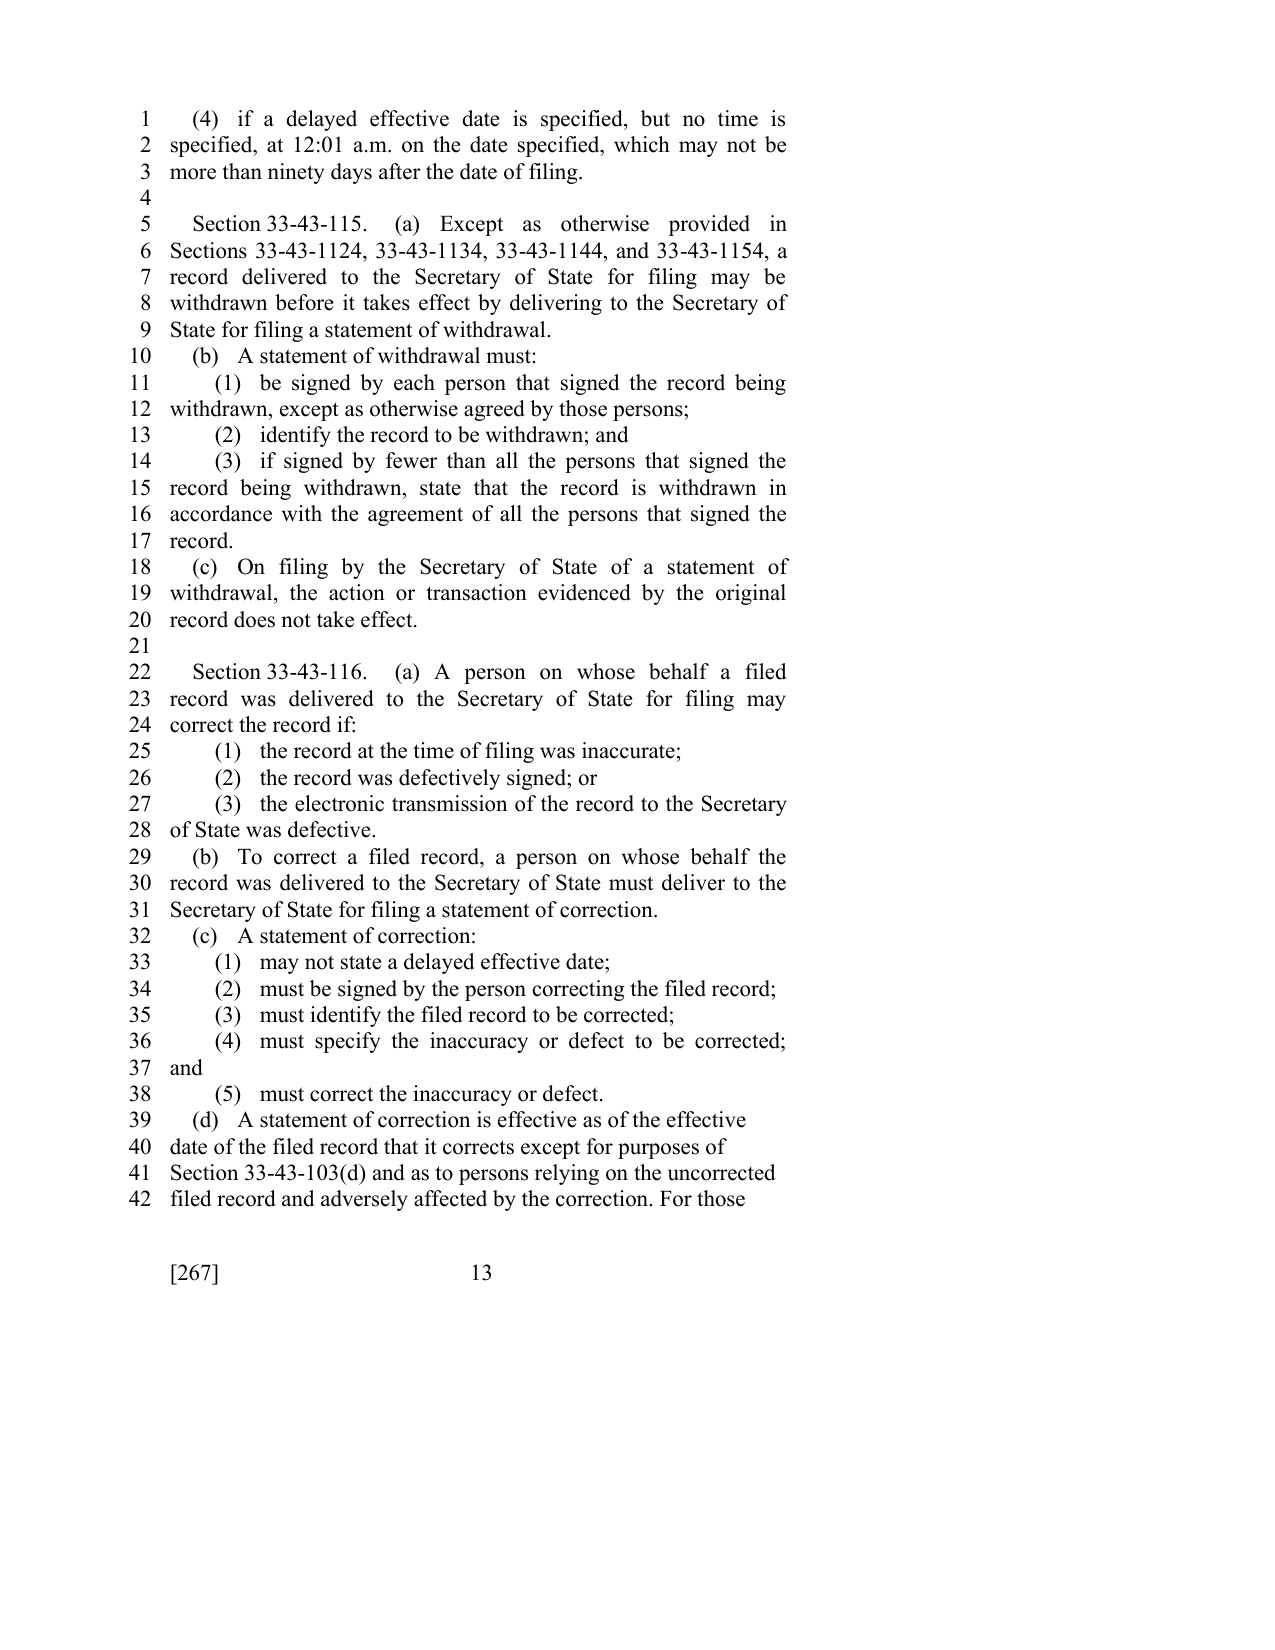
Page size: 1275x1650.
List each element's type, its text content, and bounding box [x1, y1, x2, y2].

text (1) may not state a delayed effective date; [169, 948, 787, 975]
text (4) must specify the inaccuracy or defect to be corrected; and [169, 1027, 787, 1080]
text (2) identify the record to be withdrawn; and [169, 421, 787, 448]
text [169, 1106, 787, 1212]
text (b) A statement of withdrawal must: [169, 342, 787, 368]
text (5) must correct the inaccuracy or defect. [169, 1080, 787, 1106]
text (c) A statement of correction: [169, 922, 787, 948]
text (4) if a delayed effective date is specified, but no time is specified, at 12:01 a.m. on the date specified, which may not be more than ninety days after the date of filing. [169, 105, 787, 184]
text (3) the electronic transmission of the record to the Secretary of State was defective. [169, 790, 787, 843]
text (1) the record at the time of filing was inaccurate; [169, 737, 787, 764]
text (2) must be signed by the person correcting the filed record; [169, 975, 787, 1001]
text (b) To correct a filed record, a person on whose behalf the record was delivered to the Secretary of State must deliver to the Secretary of State for filing a statement of correction. [169, 843, 787, 922]
text (2) the record was defectively signed; or [169, 764, 787, 790]
text (3) if signed by fewer than all the persons that signed the record being withdrawn, state that the record is withdrawn in accordance with the agreement of all the persons that signed the record. [169, 448, 787, 553]
text Section 33-43-115. (a) Except as otherwise provided in Sections 33-43-1124, 33-43-1134, 33-43-1144, and 33-43-1154, a record delivered to the Secretary of State for filing may be withdrawn before it takes effect by delivering to the Secretary of State for filing a statement of withdrawal. [169, 210, 787, 342]
text Section 33-43-116. (a) A person on whose behalf a filed record was delivered to the Secretary of State for filing may correct the record if: [169, 658, 787, 737]
text (c) On filing by the Secretary of State of a statement of withdrawal, the action or transaction evidenced by the original record does not take effect. [169, 553, 787, 632]
text (3) must identify the filed record to be corrected; [169, 1001, 787, 1027]
text (1) be signed by each person that signed the record being withdrawn, except as otherwise agreed by those persons; [169, 368, 787, 421]
